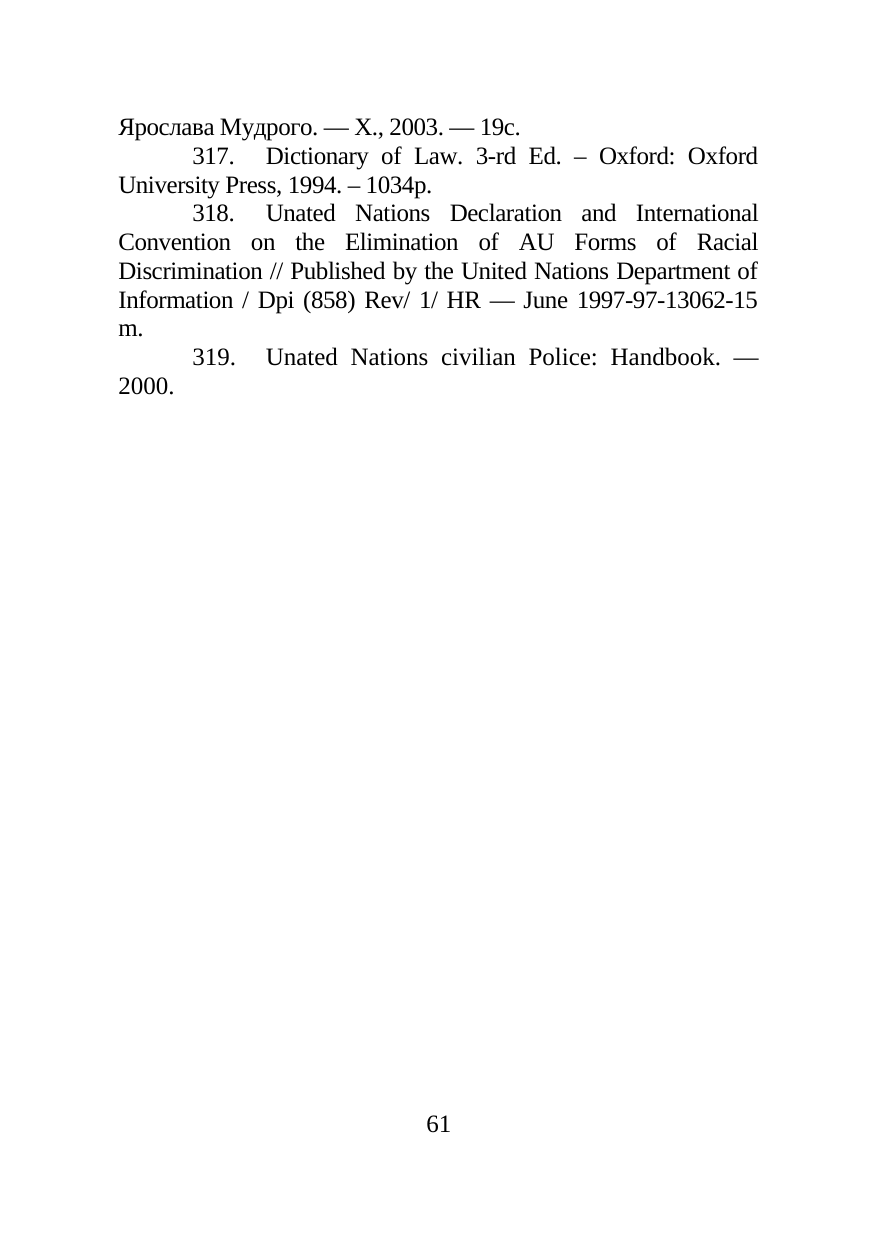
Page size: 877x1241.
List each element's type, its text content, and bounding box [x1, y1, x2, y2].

list Unated Nations Declaration and International Convention on the Elimination of AU Forms of Racial Discrimination // Published by the United Nations Department of Information / Dpi (858) Rev/ 1/ HR — June 1997-97-13062-15 m. [118, 198, 759, 342]
list Dictionary of Law. 3-rd Ed. – Oxford: Oxford University Press, 1994. – 1034р. [118, 141, 759, 198]
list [118, 112, 759, 141]
list Unated Nations civilian Police: Handbook. — 2000. [118, 342, 759, 400]
